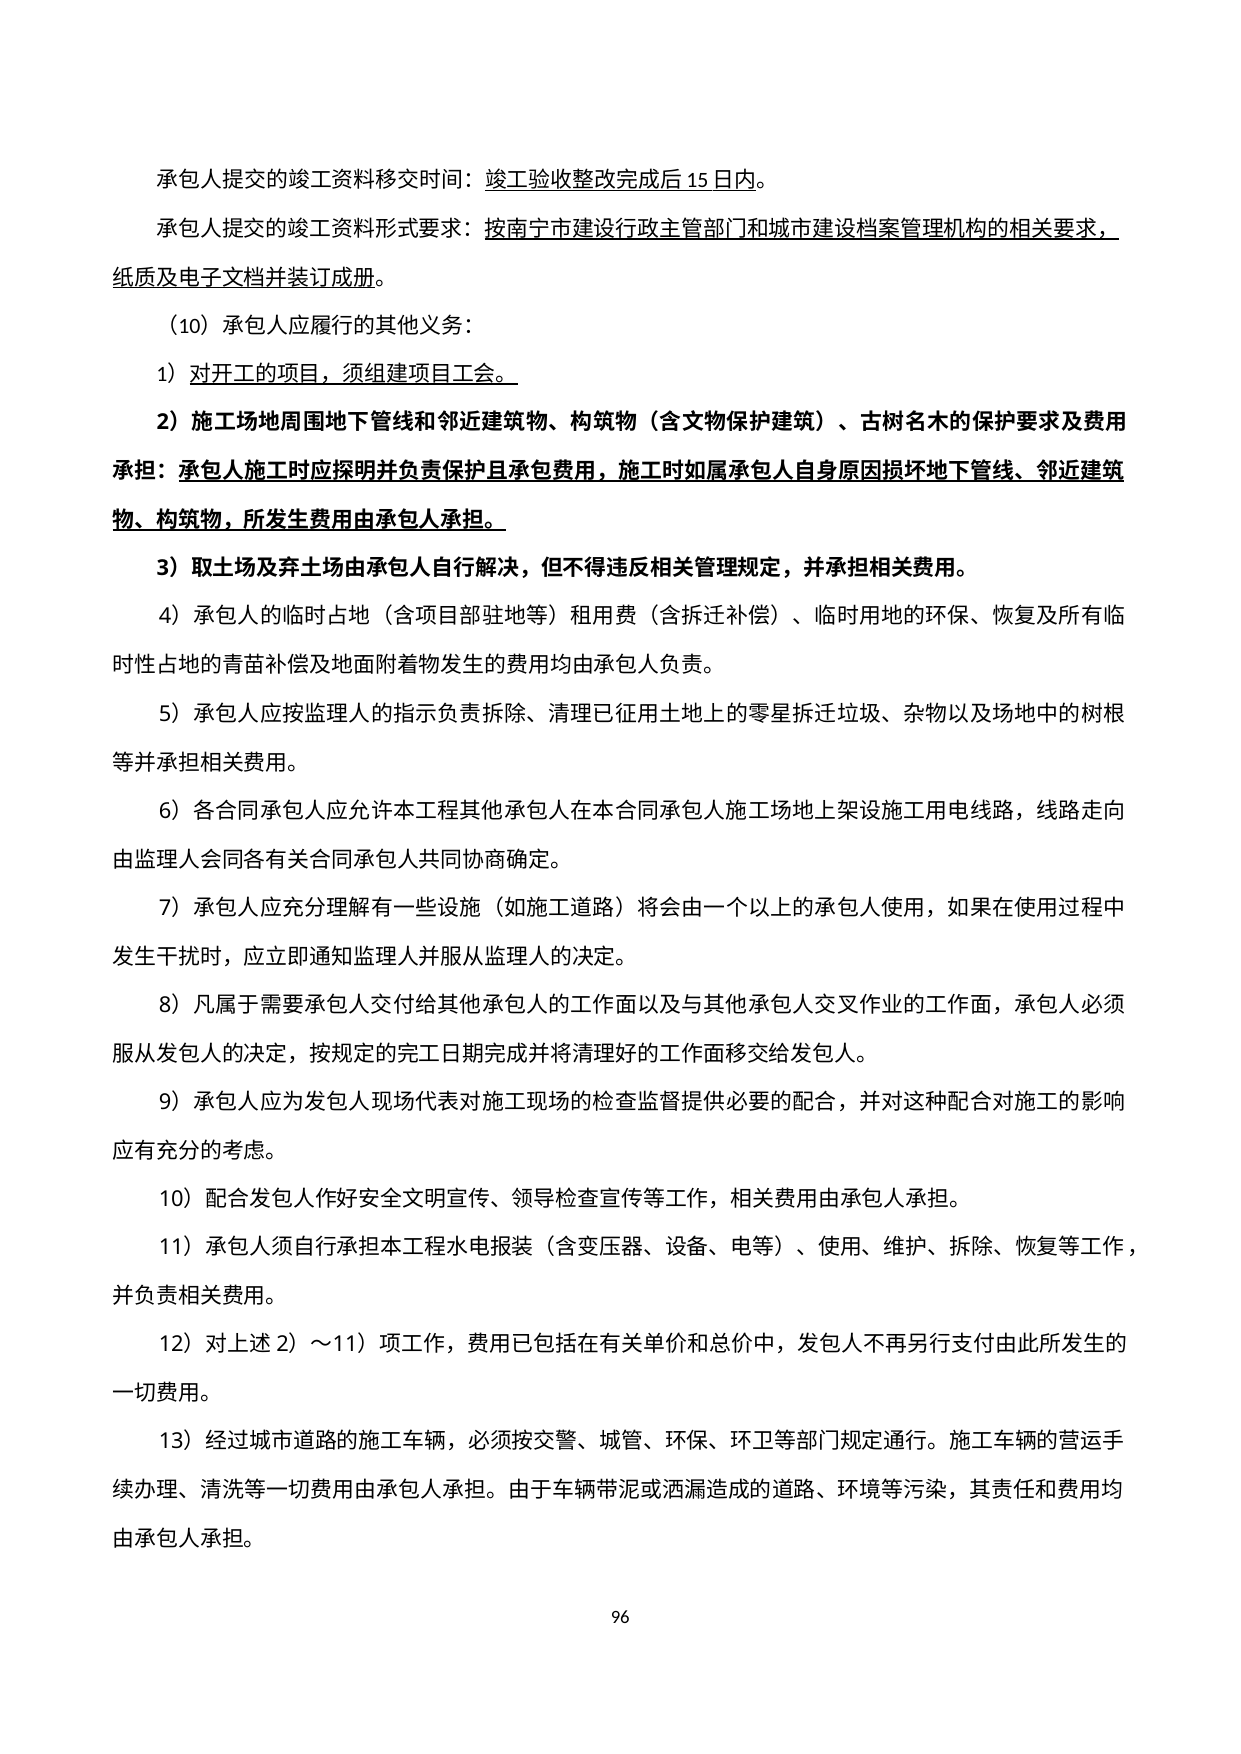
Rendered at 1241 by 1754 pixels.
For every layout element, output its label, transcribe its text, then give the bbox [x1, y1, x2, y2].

text 3）取土场及弃土场由承包人自行解决，但不得违反相关管理规定，并承担相关费用。 [112, 550, 1128, 582]
text 4）承包人的临时占地（含项目部驻地等）租用费（含拆迁补偿）、临时用地的环保、恢复及所有临时性占地的青苗补偿及地面附着物发生的费用均由承包人负责。 [112, 598, 1128, 679]
text 5）承包人应按监理人的指示负责拆除、清理已征用土地上的零星拆迁垃圾、杂物以及场地中的树根等并承担相关费用。 [112, 695, 1128, 777]
list 承包人应履行的其他义务： [112, 307, 1128, 340]
text 9）承包人应为发包人现场代表对施工现场的检查监督提供必要的配合，并对这种配合对施工的影响应有充分的考虑。 [112, 1084, 1128, 1165]
text 2）施工场地周围地下管线和邻近建筑物、构筑物（含文物保护建筑）、古树名木的保护要求及费用承担：承包人施工时应探明并负责保护且承包费用，施工时如属承包人自身原因损坏地下管线、邻近建筑物、构筑物，所发生费用由承包人承担。 [112, 404, 1128, 534]
text 13）经过城市道路的施工车辆，必须按交警、城管、环保、环卫等部门规定通行。施工车辆的营运手续办理、清洗等一切费用由承包人承担。由于车辆带泥或洒漏造成的道路、环境等污染，其责任和费用均由承包人承担。 [112, 1423, 1128, 1553]
text 6）各合同承包人应允许本工程其他承包人在本合同承包人施工场地上架设施工用电线路，线路走向由监理人会同各有关合同承包人共同协商确定。 [112, 792, 1128, 874]
text 1）对开工的项目，须组建项目工会。 [112, 356, 1128, 388]
text 12）对上述2）～11）项工作，费用已包括在有关单价和总价中，发包人不再另行支付由此所发生的一切费用。 [112, 1326, 1128, 1407]
text 承包人提交的竣工资料移交时间：竣工验收整改完成后15日内。 [157, 162, 1128, 194]
text 承包人提交的竣工资料形式要求：按南宁市建设行政主管部门和城市建设档案管理机构的相关要求，纸质及电子文档并装订成册。 [112, 210, 1128, 292]
text 8）凡属于需要承包人交付给其他承包人的工作面以及与其他承包人交叉作业的工作面，承包人必须服从发包人的决定，按规定的完工日期完成并将清理好的工作面移交给发包人。 [112, 987, 1128, 1068]
text 10）配合发包人作好安全文明宣传、领导检查宣传等工作，相关费用由承包人承担。 [112, 1181, 1128, 1213]
text 11）承包人须自行承担本工程水电报装（含变压器、设备、电等）、使用、维护、拆除、恢复等工作，并负责相关费用。 [112, 1229, 1128, 1310]
text 7）承包人应充分理解有一些设施（如施工道路）将会由一个以上的承包人使用，如果在使用过程中发生干扰时，应立即通知监理人并服从监理人的决定。 [112, 889, 1128, 971]
